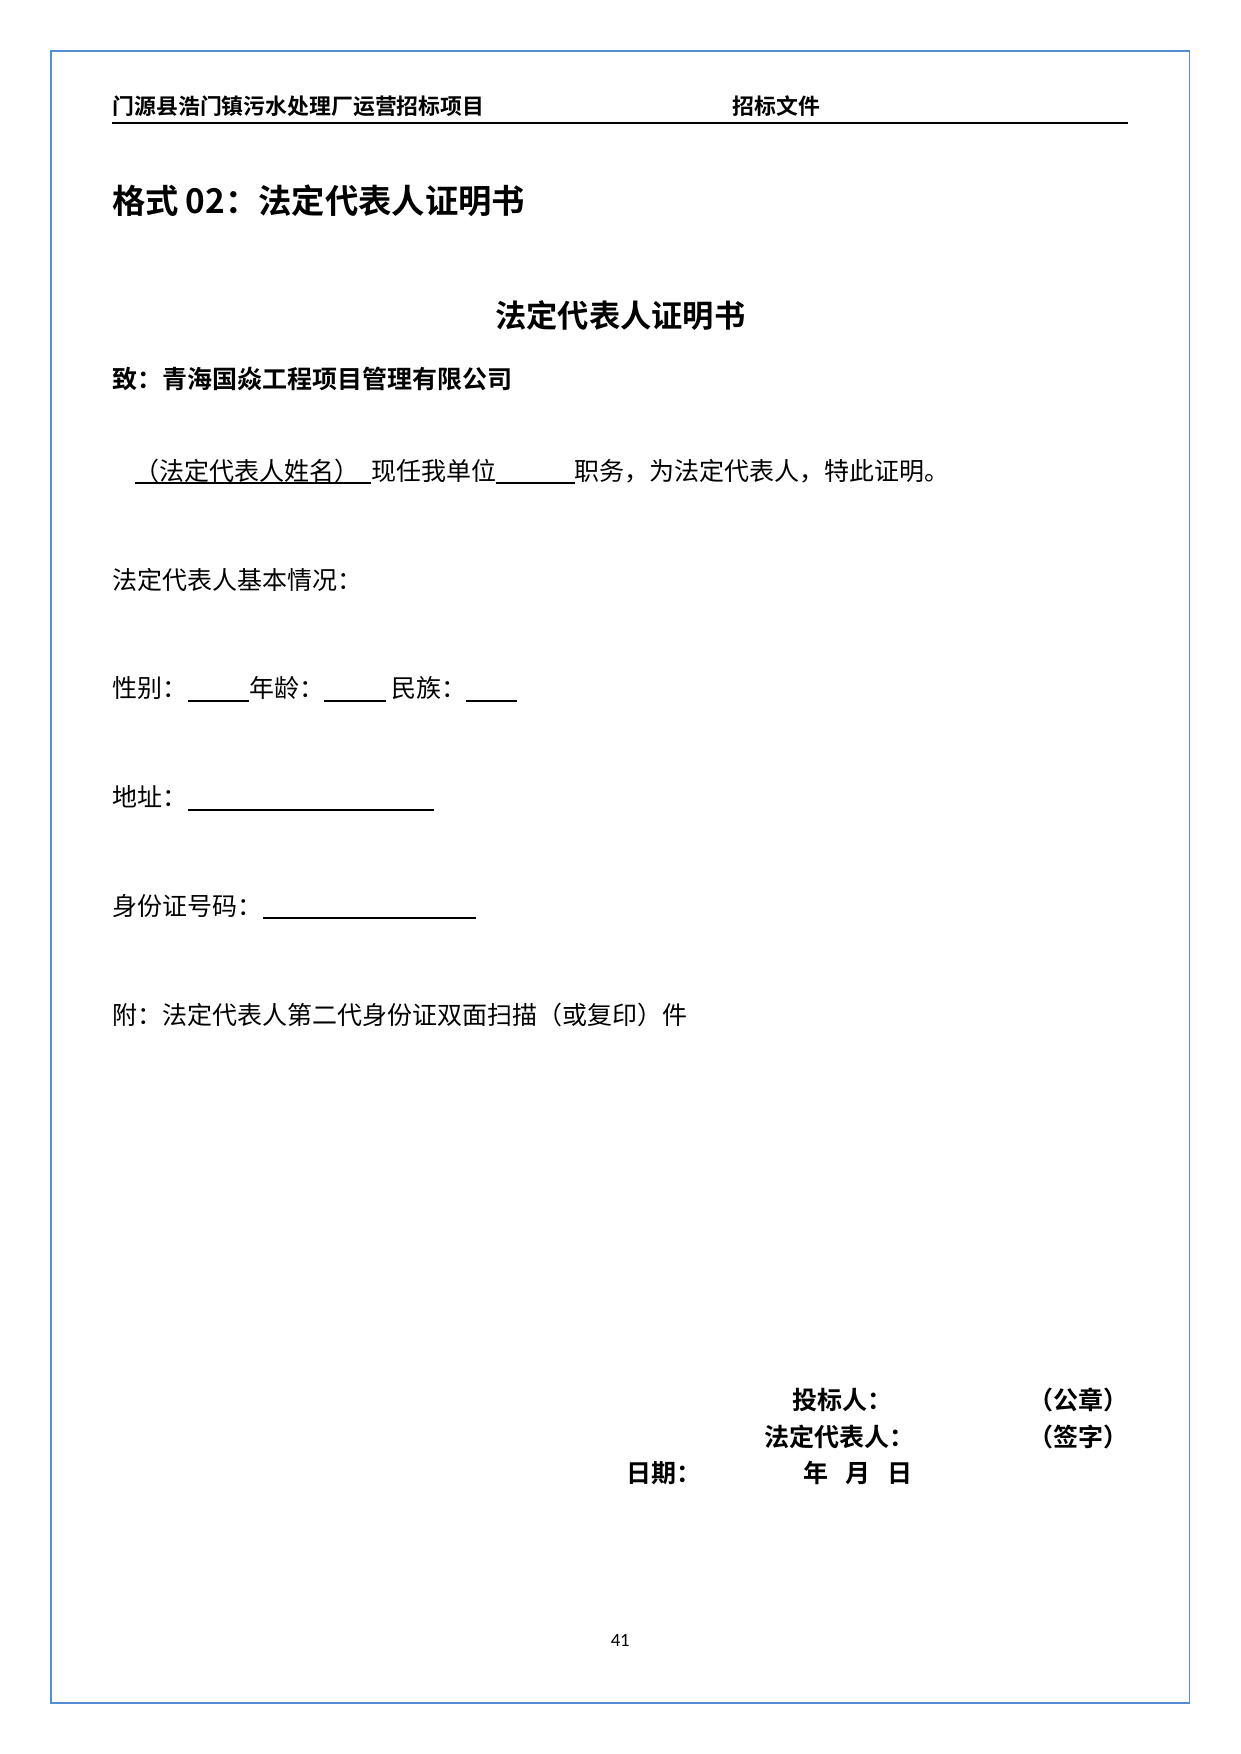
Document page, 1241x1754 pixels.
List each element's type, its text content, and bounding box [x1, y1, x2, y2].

text 法定代表人证明书 [112, 291, 1128, 337]
subtitle 格式02：法定代表人证明书 [112, 175, 1128, 223]
text 日期： 年 月 日 [112, 1453, 1078, 1489]
text 致：青海国焱工程项目管理有限公司 [112, 359, 1128, 395]
text 地址： [112, 778, 1128, 814]
text 附：法定代表人第二代身份证双面扫描（或复印）件 [112, 995, 1128, 1031]
text 法定代表人基本情况： [112, 560, 1128, 596]
text 性别： 年龄： 民族： [112, 669, 1128, 705]
text （法定代表人姓名） 现任我单位 职务，为法定代表人，特此证明。 [112, 451, 1128, 488]
text 身份证号码： [112, 886, 1128, 923]
text 法定代表人： （签字） [112, 1417, 1128, 1453]
text 投标人： （公章） [112, 1381, 1128, 1417]
